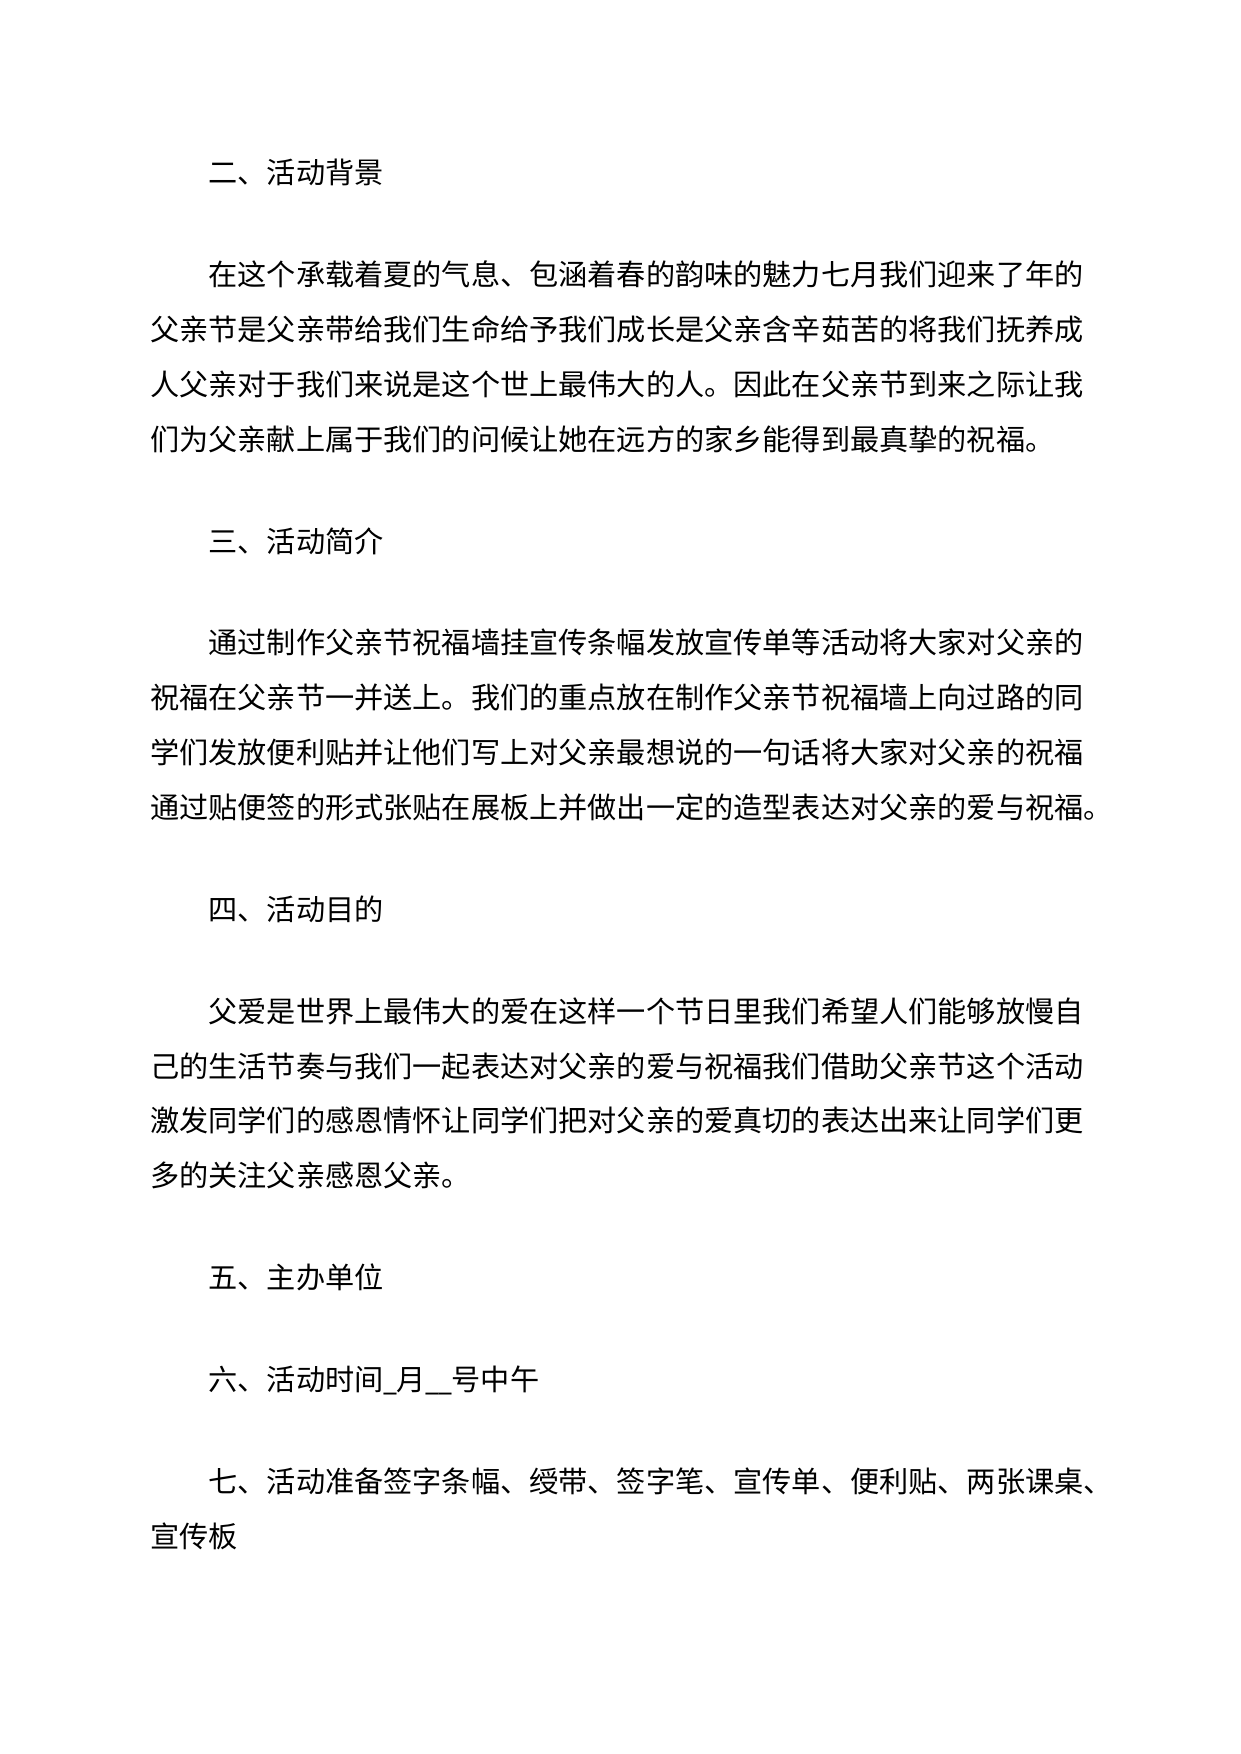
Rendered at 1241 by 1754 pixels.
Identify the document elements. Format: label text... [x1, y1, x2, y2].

text 七、活动准备签字条幅、绶带、签字笔、宣传单、便利贴、两张课桌、宣传板 [150, 1458, 1090, 1556]
text 二、活动背景 [150, 150, 1090, 192]
text 四、活动目的 [150, 886, 1090, 929]
text 在这个承载着夏的气息、包涵着春的韵味的魅力七月我们迎来了年的父亲节是父亲带给我们生命给予我们成长是父亲含辛茹苦的将我们抚养成人父亲对于我们来说是这个世上最伟大的人。因此在父亲节到来之际让我们为父亲献上属于我们的问候让她在远方的家乡能得到最真挚的祝福。 [150, 252, 1090, 459]
text 五、主办单位 [150, 1255, 1090, 1297]
text 六、活动时间_月__号中午 [150, 1356, 1090, 1399]
text 父爱是世界上最伟大的爱在这样一个节日里我们希望人们能够放慢自己的生活节奏与我们一起表达对父亲的爱与祝福我们借助父亲节这个活动激发同学们的感恩情怀让同学们把对父亲的爱真切的表达出来让同学们更多的关注父亲感恩父亲。 [150, 988, 1090, 1195]
text 三、活动简介 [150, 518, 1090, 561]
text 通过制作父亲节祝福墙挂宣传条幅发放宣传单等活动将大家对父亲的祝福在父亲节一并送上。我们的重点放在制作父亲节祝福墙上向过路的同学们发放便利贴并让他们写上对父亲最想说的一句话将大家对父亲的祝福通过贴便签的形式张贴在展板上并做出一定的造型表达对父亲的爱与祝福。 [150, 620, 1090, 827]
